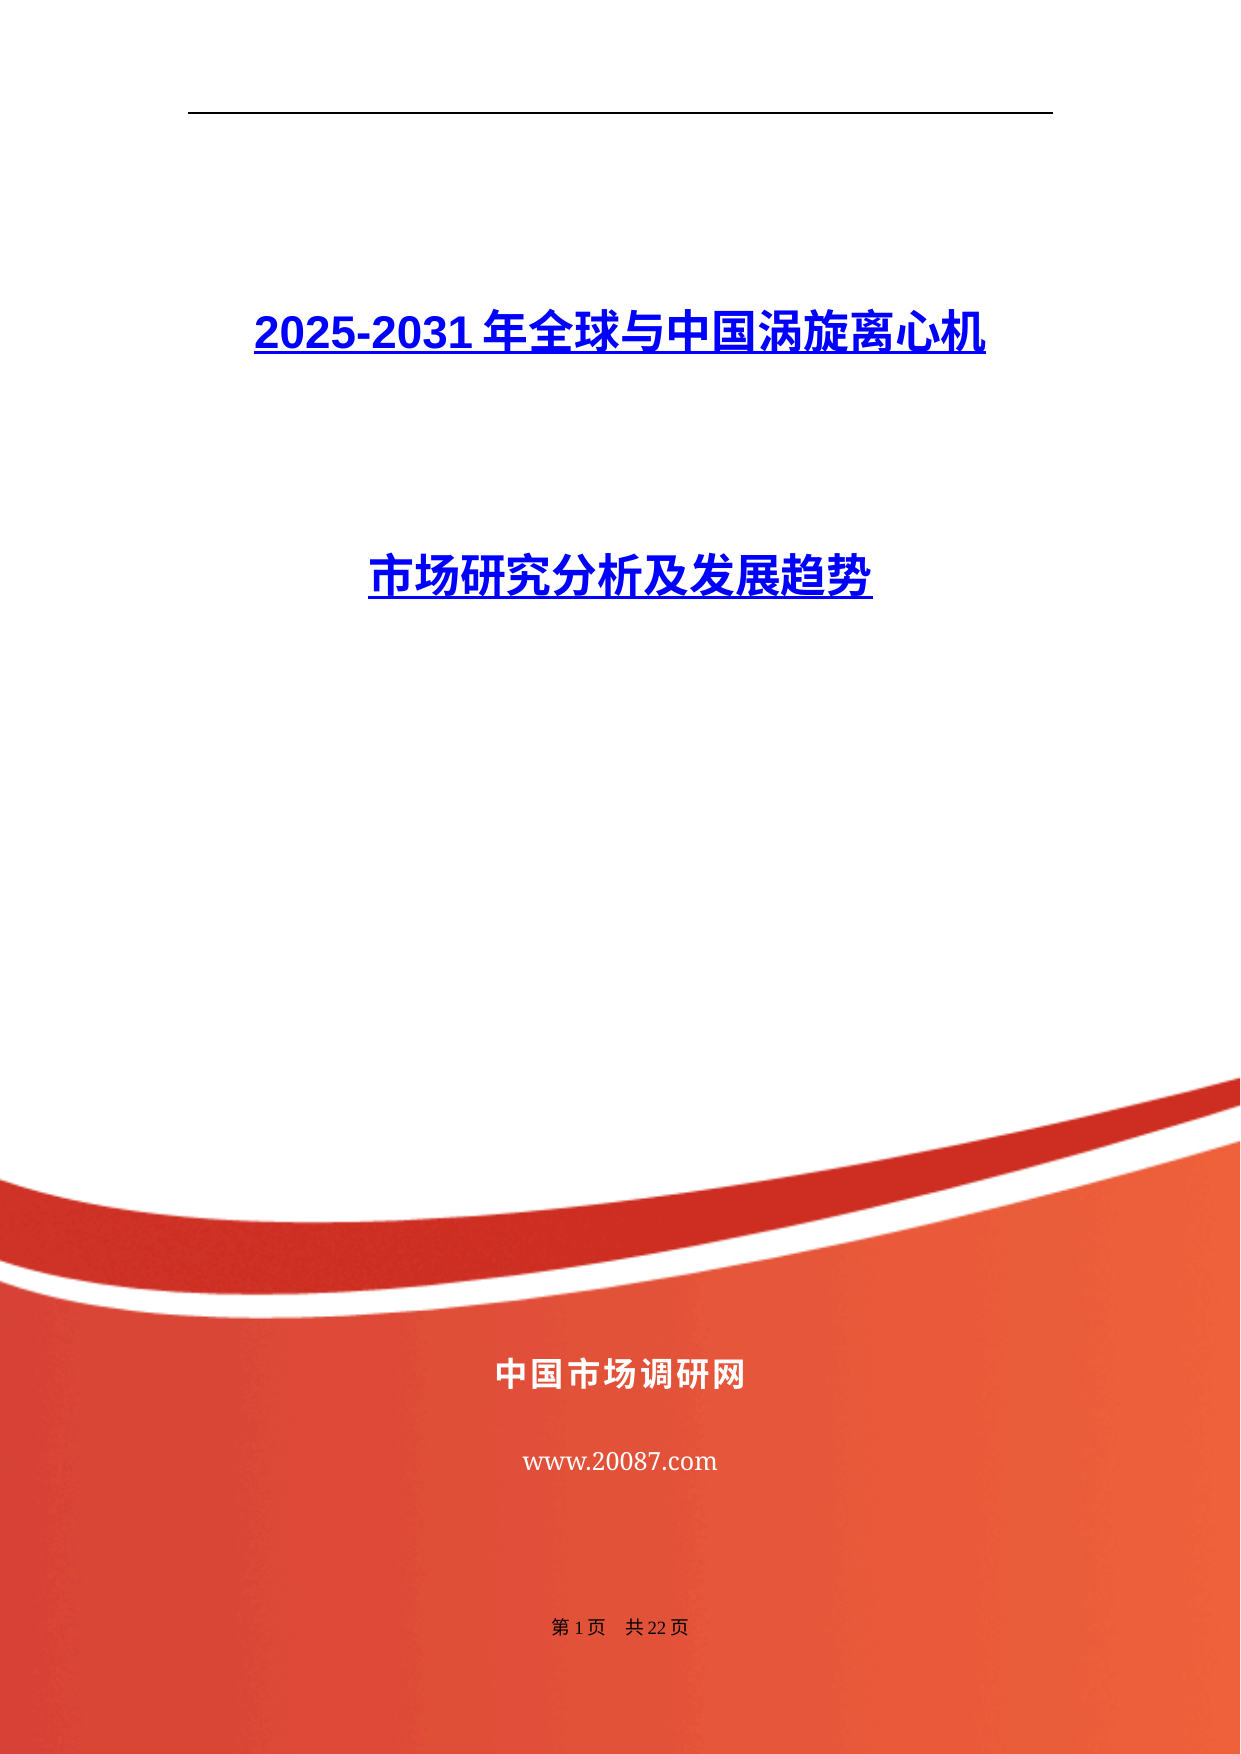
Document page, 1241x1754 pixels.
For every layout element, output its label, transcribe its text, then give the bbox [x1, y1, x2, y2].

picture [0, 1006, 1241, 1754]
text www.20087.com [187, 1428, 1053, 1493]
table_header 2025-2031年全球与中国涡旋离心机市场研究分析及发展趋势 [188, 207, 1053, 773]
subtitle 中国市场调研网 [187, 1339, 1053, 1404]
